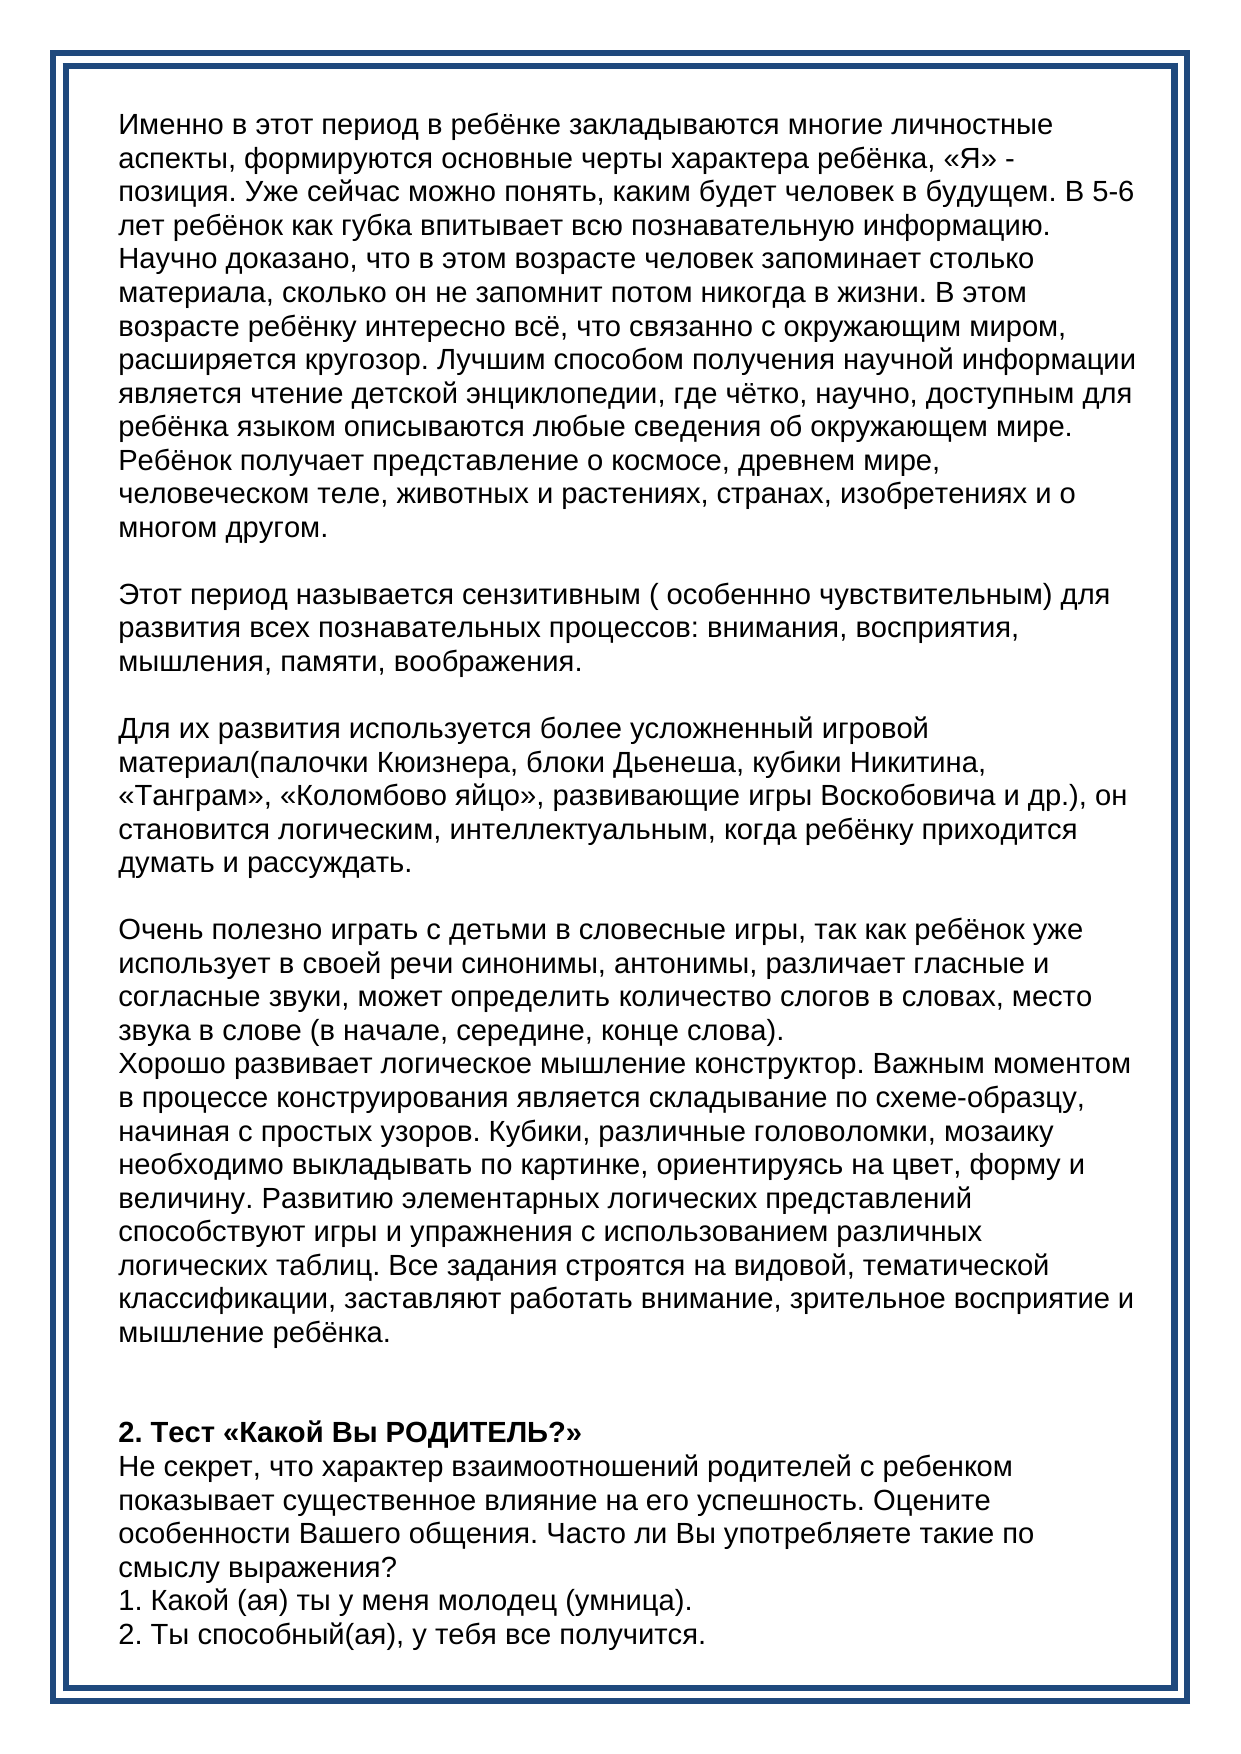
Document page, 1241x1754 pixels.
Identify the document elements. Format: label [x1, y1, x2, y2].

text [118, 376, 1137, 1650]
text [118, 74, 1137, 342]
